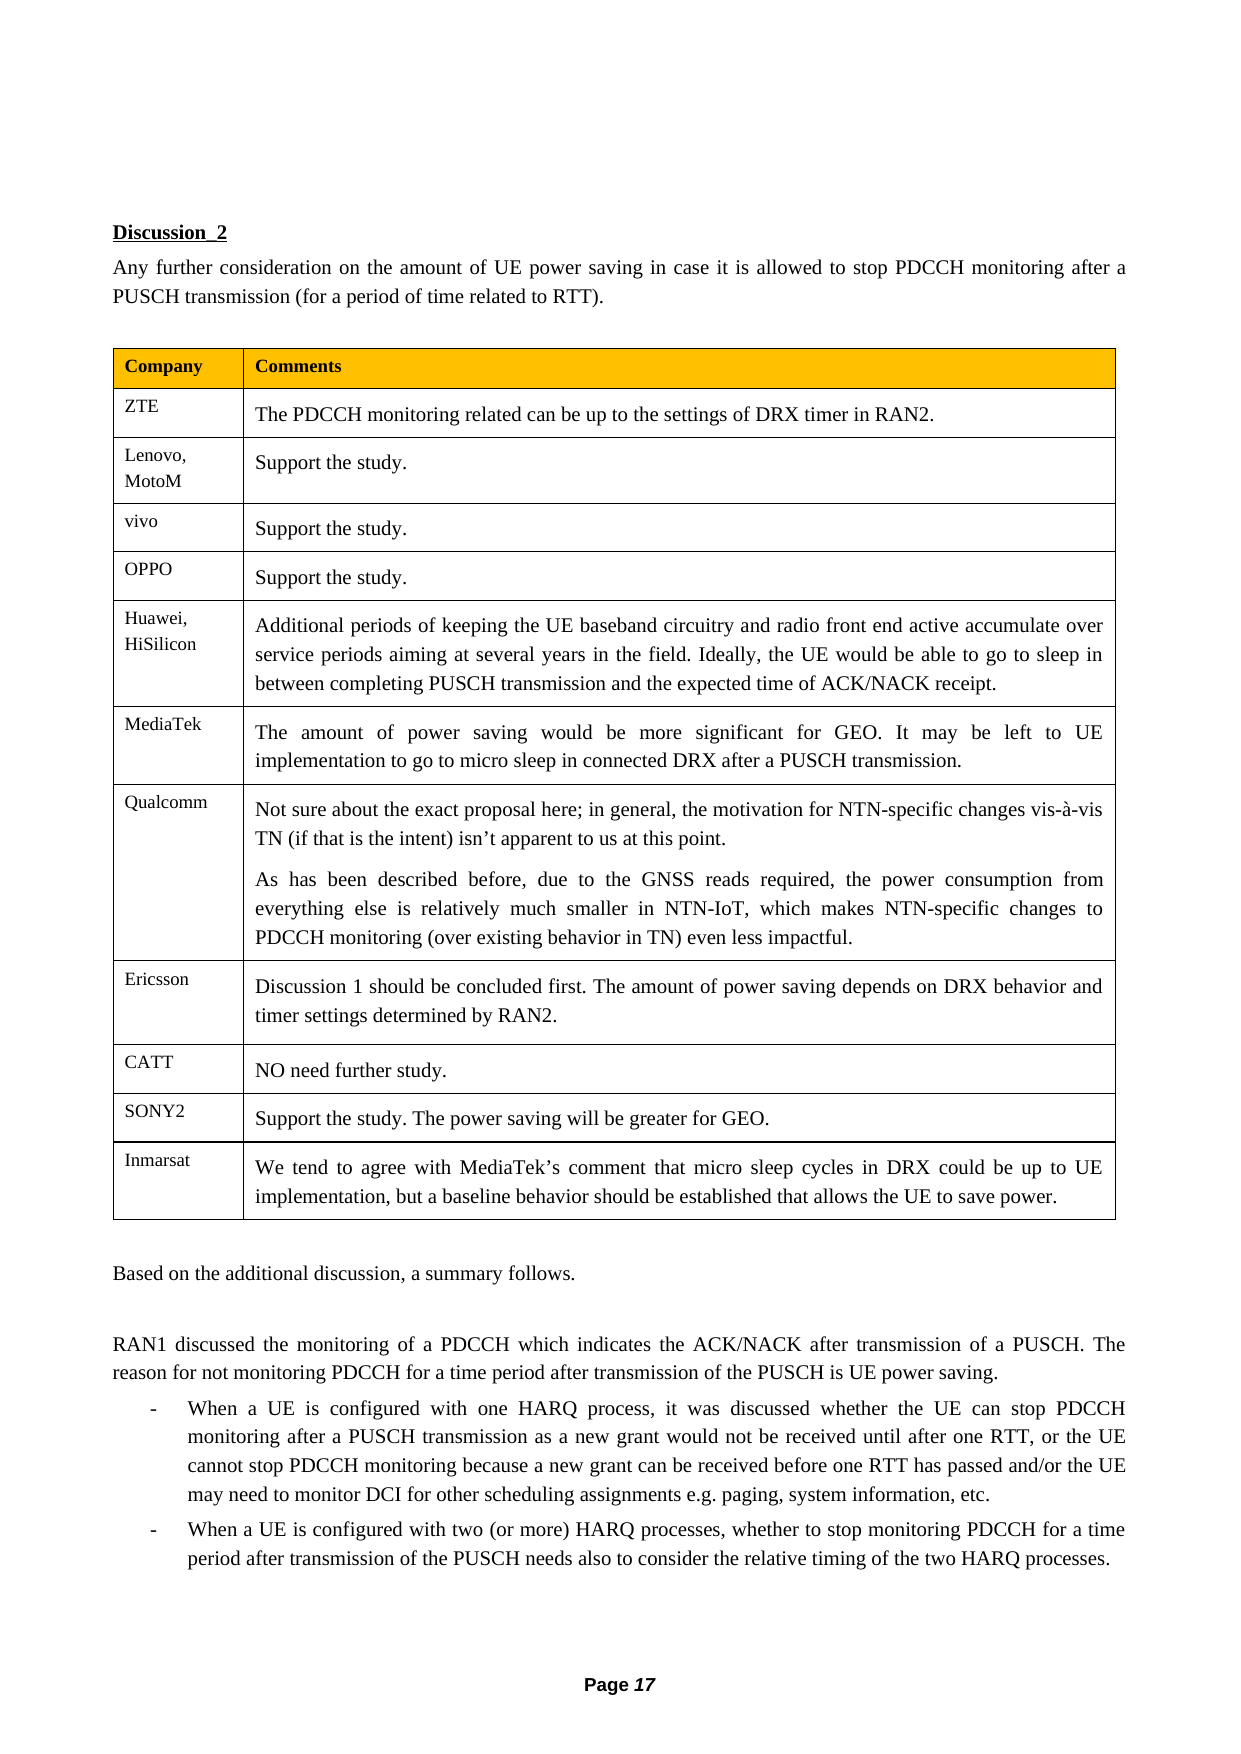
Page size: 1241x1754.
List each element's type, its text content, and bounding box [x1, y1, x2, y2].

table_cell Discussion 1 should be concluded first. The amount of power saving depends on DRX behavior and timer settings determined by RAN2. [244, 961, 1115, 1044]
table_cell Support the study. [244, 438, 1115, 502]
list Any further consideration on the amount of UE power saving in case it is allowed to stop PDCCH monitoring after a PUSCH transmission (for a period of time related to RTT). [112, 255, 1128, 308]
list Based on the additional discussion, a summary follows. [112, 1261, 1128, 1285]
table_cell Support the study. The power saving will be greater for GEO. [244, 1094, 1115, 1141]
table_cell ZTE [114, 389, 243, 437]
table_cell Qualcomm [114, 785, 243, 960]
table_cell Huawei, HiSilicon [114, 601, 243, 706]
table_cell MediaTek [114, 707, 243, 783]
table_header Comments [244, 349, 1115, 388]
list When a UE is configured with two (or more) HARQ processes, whether to stop monitoring PDCCH for a time period after transmission of the PUSCH needs also to consider the relative timing of the two HARQ processes. [150, 1517, 1128, 1570]
text RAN1 discussed the monitoring of a PDCCH which indicates the ACK/NACK after transmission of a PUSCH. The reason for not monitoring PDCCH for a time period after transmission of the PUSCH is UE power saving. [112, 1331, 1128, 1384]
table_cell Support the study. [244, 504, 1115, 551]
table_cell OPPO [114, 552, 243, 600]
table_header Company [114, 349, 243, 388]
table_cell The amount of power saving would be more significant for GEO. It may be left to UE implementation to go to micro sleep in connected DRX after a PUSCH transmission. [244, 707, 1115, 783]
list Discussion_2 [112, 220, 1128, 244]
table_cell Inmarsat [114, 1143, 243, 1219]
table_cell Ericsson [114, 961, 243, 1044]
table_cell Not sure about the exact proposal here; in general, the motivation for NTN-specific changes vis-à-vis TN (if that is the intent) isn’t apparent to us at this point. As has been described before, due to the GNSS reads required, the power consumption from everything else is relatively much smaller in NTN-IoT, which makes NTN-specific changes to PDCCH monitoring (over existing behavior in TN) even less impactful. [244, 785, 1115, 960]
table_cell NO need further study. [244, 1045, 1115, 1093]
list When a UE is configured with one HARQ process, it was discussed whether the UE can stop PDCCH monitoring after a PUSCH transmission as a new grant would not be received until after one RTT, or the UE cannot stop PDCCH monitoring because a new grant can be received before one RTT has passed and/or the UE may need to monitor DCI for other scheduling assignments e.g. paging, system information, etc. [150, 1395, 1128, 1506]
table_cell The PDCCH monitoring related can be up to the settings of DRX timer in RAN2. [244, 389, 1115, 437]
table_cell vivo [114, 504, 243, 551]
table_cell Lenovo, MotoM [114, 438, 243, 502]
table_cell Support the study. [244, 552, 1115, 600]
table_cell CATT [114, 1045, 243, 1093]
table_cell Additional periods of keeping the UE baseband circuitry and radio front end active accumulate over service periods aiming at several years in the field. Ideally, the UE would be able to go to sleep in between completing PUSCH transmission and the expected time of ACK/NACK receipt. [244, 601, 1115, 706]
table_cell We tend to agree with MediaTek’s comment that micro sleep cycles in DRX could be up to UE implementation, but a baseline behavior should be established that allows the UE to save power. [244, 1143, 1115, 1219]
table_cell SONY2 [114, 1094, 243, 1141]
